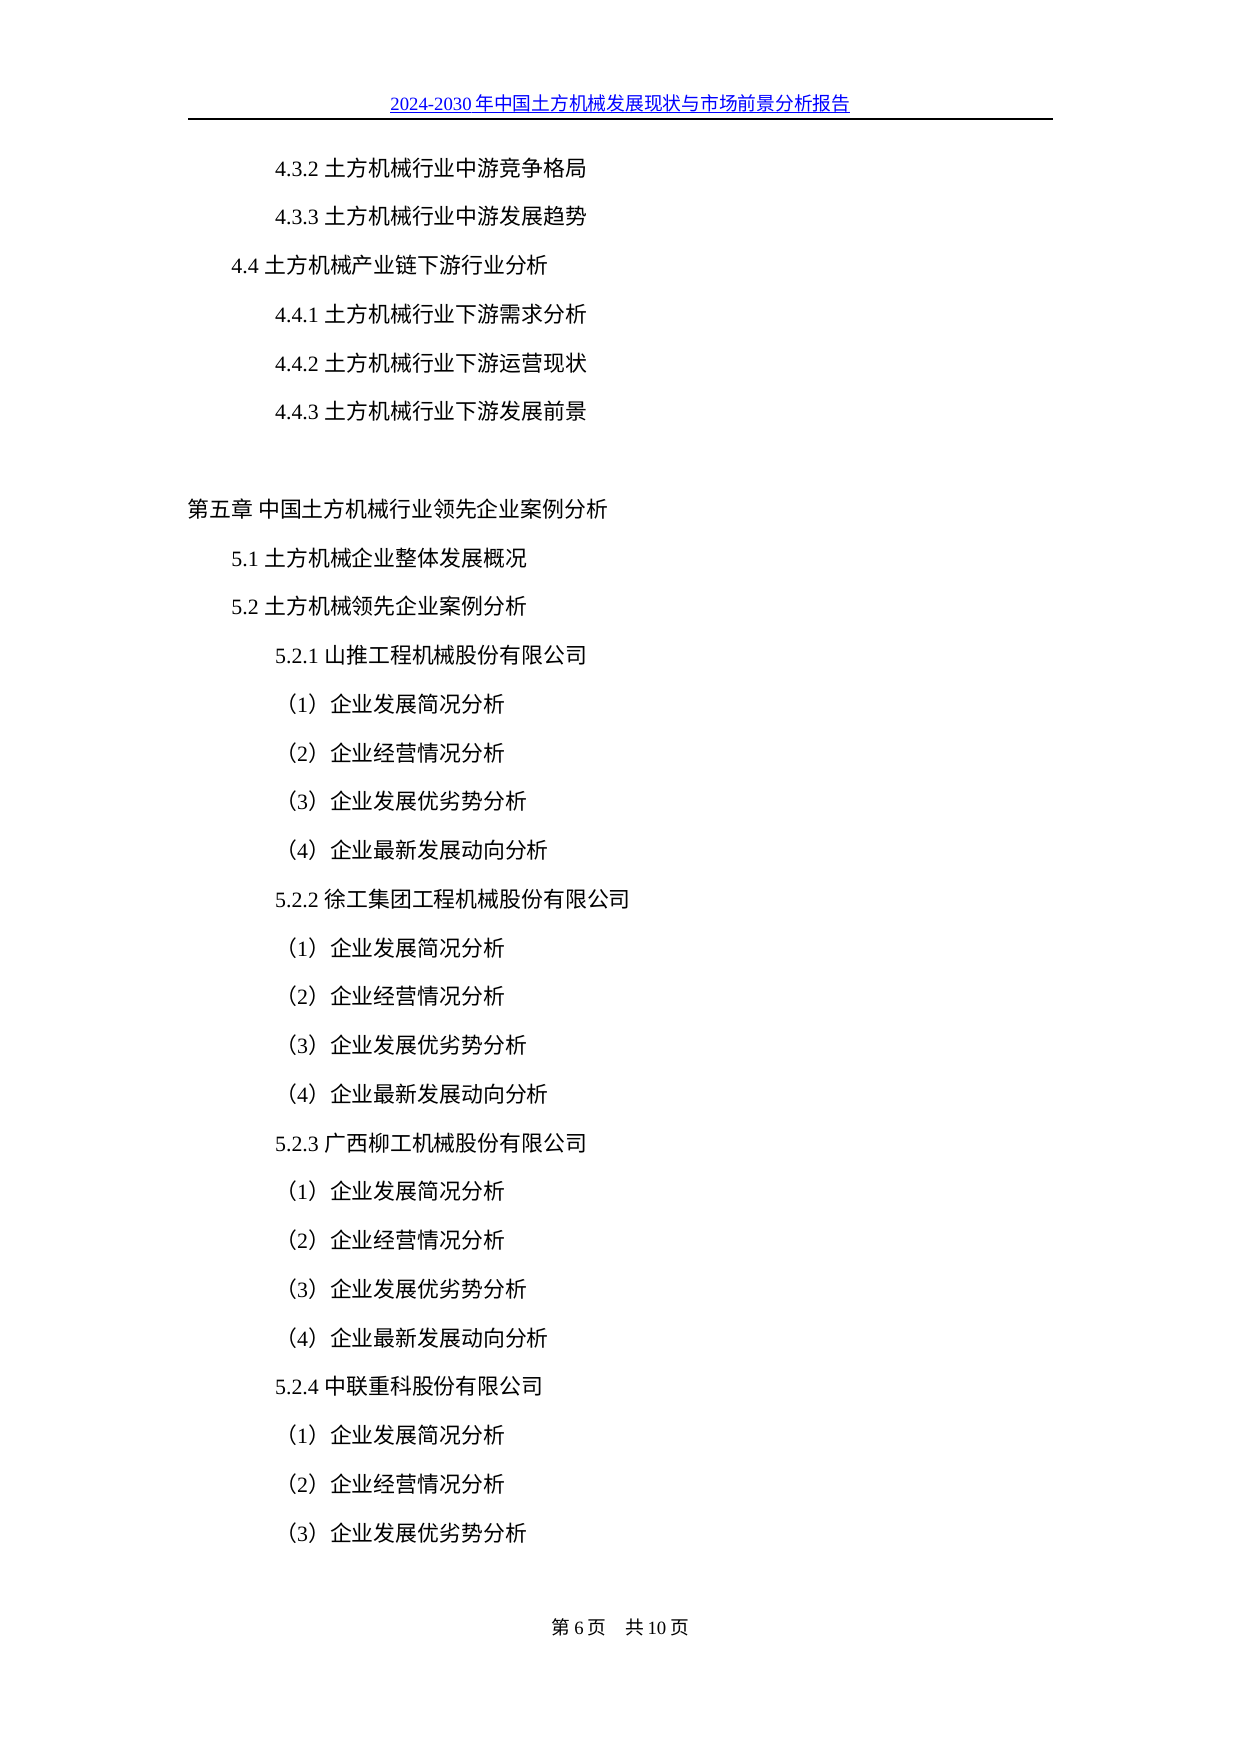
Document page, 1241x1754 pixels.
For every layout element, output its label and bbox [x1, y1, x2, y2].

text [187, 150, 1053, 1548]
